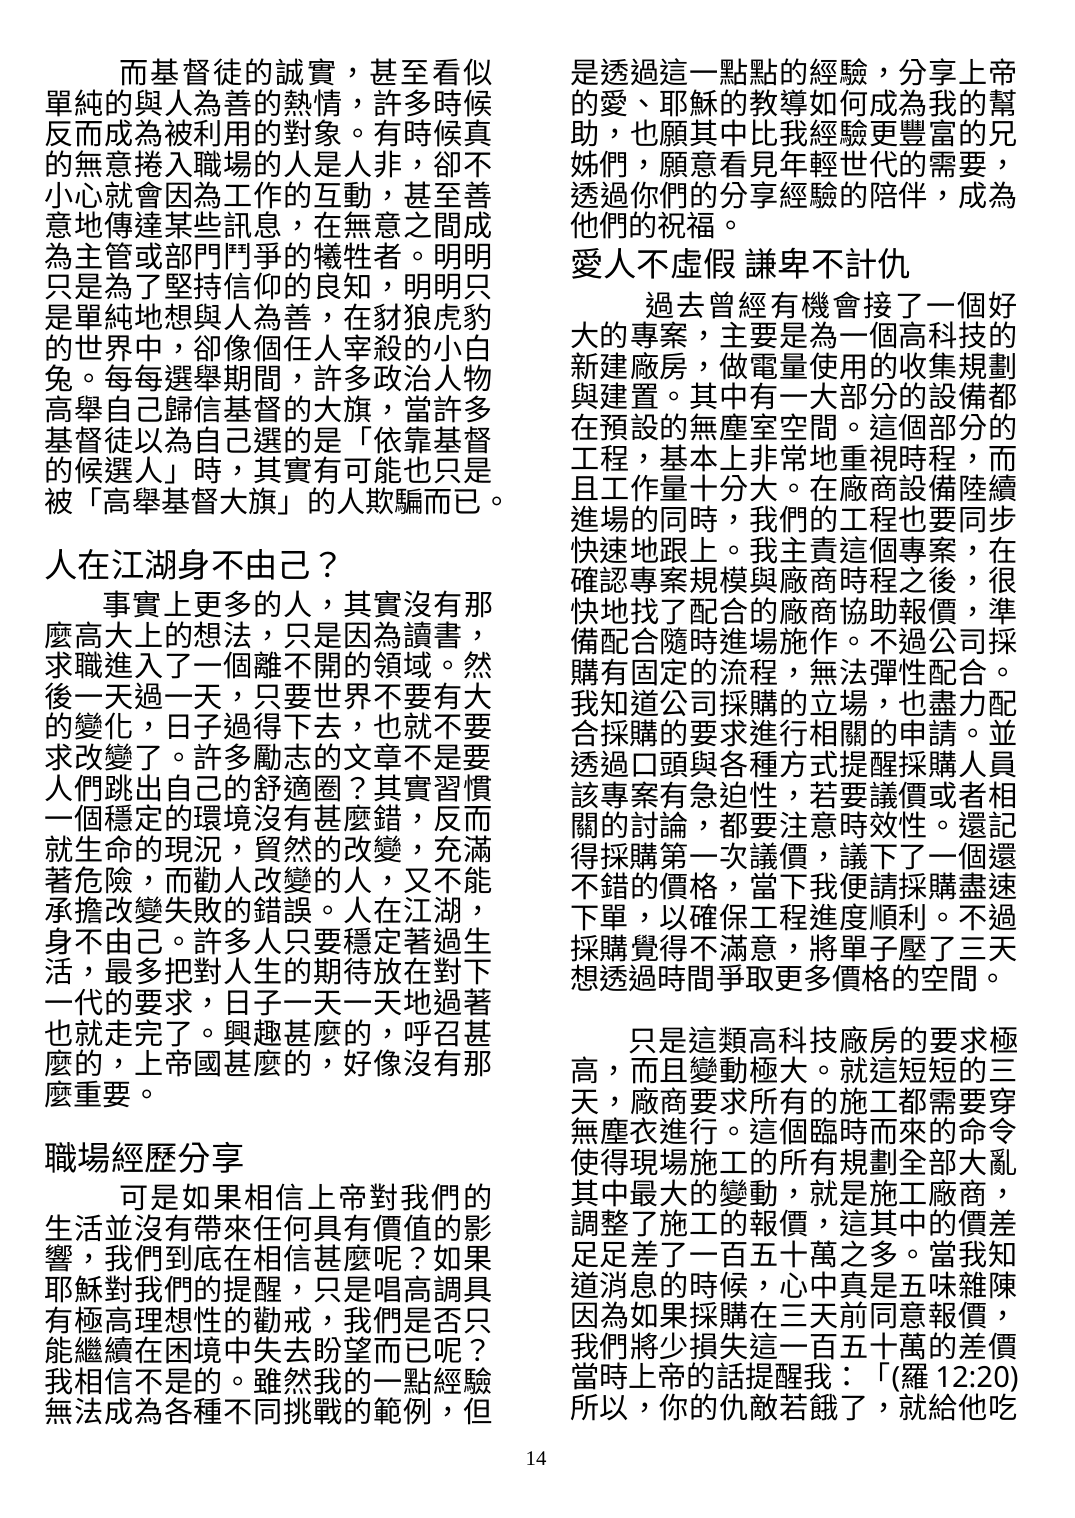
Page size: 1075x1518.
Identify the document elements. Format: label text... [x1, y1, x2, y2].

text 過去曾經有機會接了一個好大的專案，主要是為一個高科技的新建廠房，做電量使用的收集規劃與建置。其中有一大部分的設備都在預設的無塵室空間。這個部分的工程，基本上非常地重視時程，而且工作量十分大。在廠商設備陸續進場的同時，我們的工程也要同步快速地跟上。我主責這個專案，在確認專案規模與廠商時程之後，很快地找了配合的廠商協助報價，準備配合隨時進場施作。不過公司採購有固定的流程，無法彈性配合。我知道公司採購的立場，也盡力配合採購的要求進行相關的申請。並透過口頭與各種方式提醒採購人員，該專案有急迫性，若要議價或者相關的討論，都要注意時效性。還記得採購第一次議價，議下了一個還不錯的價格，當下我便請採購盡速下單，以確保工程進度順利。不過採購覺得不滿意，將單子壓了三天，想透過時間爭取更多價格的空間。 [570, 292, 1019, 996]
text 愛人不虛假 謙卑不計仇 [570, 247, 1019, 284]
text 事實上更多的人，其實沒有那麼高大上的想法，只是因為讀書，求職進入了一個離不開的領域。然後一天過一天，只要世界不要有大的變化，日子過得下去，也就不要求改變了。許多勵志的文章不是要人們跳出自己的舒適圈？其實習慣一個穩定的環境沒有甚麼錯，反而就生命的現況，貿然的改變，充滿著危險，而勸人改變的人，又不能承擔改變失敗的錯誤。人在江湖，身不由己。許多人只要穩定著過生活，最多把對人生的期待放在對下一代的要求，日子一天一天地過著，也就走完了。興趣甚麼的，呼召甚麼的，上帝國甚麼的，好像沒有那麼重要。 [44, 591, 493, 1112]
text 職場經歷分享 [44, 1146, 493, 1177]
text 可是如果相信上帝對我們的生活並沒有帶來任何具有價值的影響，我們到底在相信甚麼呢？如果耶穌對我們的提醒，只是唱高調具有極高理想性的勸戒，我們是否只能繼續在困境中失去盼望而已呢？我相信不是的。雖然我的一點經驗，無法成為各種不同挑戰的範例，但是透過這一點點的經驗，分享上帝的愛、耶穌的教導如何成為我的幫助，也願其中比我經驗更豐富的兄姊們，願意看見年輕世代的需要，透過你們的分享經驗的陪伴，成為他們的祝福。 [570, 59, 1019, 243]
text 人在江湖身不由己？ [44, 553, 493, 583]
text 而基督徒的誠實，甚至看似單純的與人為善的熱情，許多時候反而成為被利用的對象。有時候真的無意捲入職場的人是人非，卻不小心就會因為工作的互動，甚至善意地傳達某些訊息，在無意之間成為主管或部門鬥爭的犧牲者。明明只是為了堅持信仰的良知，明明只是單純地想與人為善，在豺狼虎豹的世界中，卻像個任人宰殺的小白兔。每每選舉期間，許多政治人物高舉自己歸信基督的大旗，當許多基督徒以為自己選的是「依靠基督的候選人」時，其實有可能也只是被「高舉基督大旗」的人欺騙而已。 [44, 59, 493, 518]
text 可是如果相信上帝對我們的生活並沒有帶來任何具有價值的影響，我們到底在相信甚麼呢？如果耶穌對我們的提醒，只是唱高調具有極高理想性的勸戒，我們是否只能繼續在困境中失去盼望而已呢？我相信不是的。雖然我的一點經驗，無法成為各種不同挑戰的範例，但是透過這一點點的經驗，分享上帝的愛、耶穌的教導如何成為我的幫助，也願其中比我經驗更豐富的兄姊們，願意看見年輕世代的需要，透過你們的分享經驗的陪伴，成為他們的祝福。 [44, 1184, 493, 1429]
